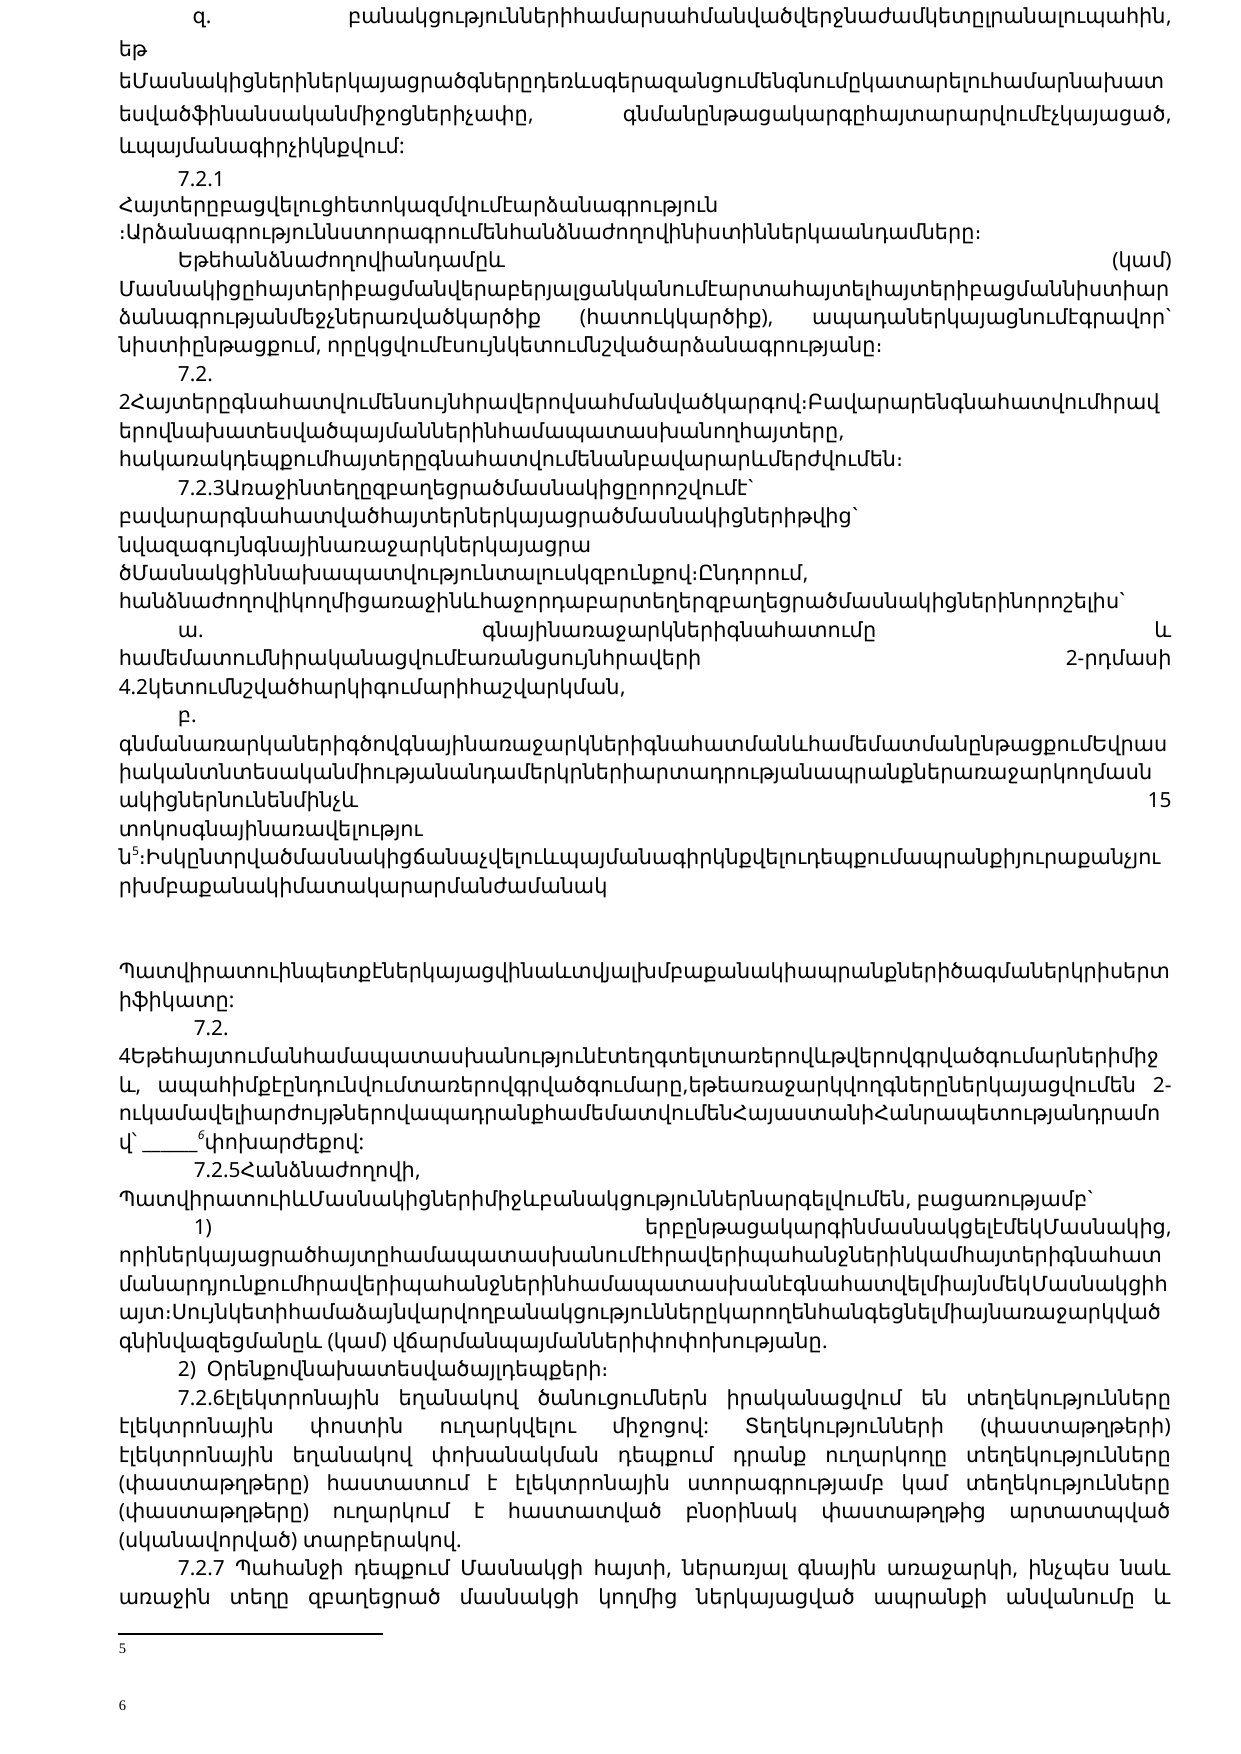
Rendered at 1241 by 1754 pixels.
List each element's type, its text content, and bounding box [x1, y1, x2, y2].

text 7.2.2Հայտերըգնահատվումենսույնհրավերովսահմանվածկարգով։Բավարարենգնահատվումհրավերովնախատեսվածպայմաններինհամապատասխանողհայտերը, հակառակդեպքումհայտերըգնահատվումենանբավարարևմերժվումեն։ [118, 359, 1171, 473]
text Պատվիրատուինպետքէներկայացվինաևտվյալխմբաքանակիապրանքներիծագմաներկրիսերտիֆիկատը: [118, 956, 1171, 1013]
text 7.2.1 Հայտերըբացվելուցհետոկազմվումէարձանագրություն։Արձանագրություննստորագրումենհանձնաժողովինիստիններկաանդամները։ [118, 164, 1171, 245]
text զ. բանակցություններիհամարսահմանվածվերջնաժամկետըլրանալուպահին, եթեՄասնակիցներիներկայացրածգներըդեռևսգերազանցումենգնումըկատարելուհամարնախատեսվածֆինանսականմիջոցներիչափը, գնմանընթացակարգըհայտարարվումէչկայացած, ևպայմանագիրչիկնքվում: [118, 1, 1171, 160]
text 1) երբընթացակարգինմասնակցելէմեկՄասնակից, որիներկայացրածհայտըհամապատասխանումէհրավերիպահանջներինկամհայտերիգնահատմանարդյունքումհրավերիպահանջներինհամապատասխանէգնահատվելմիայնմեկՄասնակցիհայտ։Սույնկետիհամաձայնվարվողբանակցություններըկարողենհանգեցնելմիայնառաջարկվածգնինվազեցմանըև (կամ) վճարմանպայմաններիփոփոխությանը. [118, 1212, 1171, 1354]
text 7.2.6էլեկտրոնային եղանակով ծանուցումներն իրականացվում են տեղեկությունները էլեկտրոնային փոստին ուղարկվելու միջոցով: Տեղեկությունների (փաստաթղթերի) էլեկտրոնային եղանակով փոխանակման դեպքում դրանք ուղարկողը տեղեկությունները (փաստաթղթերը) հաստատում է էլեկտրոնային ստորագրությամբ կամ տեղեկությունները (փաստաթղթերը) ուղարկում է հաստատված բնօրինակ փաստաթղթից արտատպված (սկանավորված) տարբերակով. [118, 1383, 1171, 1553]
text 7.2.3Առաջինտեղըզբաղեցրածմասնակիցըորոշվումէ` բավարարգնահատվածհայտերներկայացրածմասնակիցներիթվից` նվազագույնգնայինառաջարկներկայացրածՄասնակցիննախապատվությունտալուսկզբունքով։Ընդորում, հանձնաժողովիկողմիցառաջինևհաջորդաբարտեղերզբաղեցրածմասնակիցներինորոշելիս` [118, 473, 1171, 615]
text Եթեհանձնաժողովիանդամըև (կամ) Մասնակիցըհայտերիբացմանվերաբերյալցանկանումէարտահայտելհայտերիբացմաննիստիարձանագրությանմեջչներառվածկարծիք (հատուկկարծիք), ապադաներկայացնումէգրավոր` նիստիընթացքում, որըկցվումէսույնկետումնշվածարձանագրությանը։ [118, 245, 1171, 359]
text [118, 1553, 1171, 1610]
text 2) Օրենքովնախատեսվածայլդեպքերի։ [118, 1354, 1171, 1383]
text բ. գնմանառարկաներիգծովգնայինառաջարկներիգնահատմանևհամեմատմանընթացքումԵվրասիականտնտեսականմիությանանդամերկրներիարտադրությանապրանքներառաջարկողմասնակիցներնունենմինչև 15 տոկոսգնայինառավելություն։Իսկընտրվածմասնակիցճանաչվելուևպայմանագիրկնքվելուդեպքումապրանքիյուրաքանչյուրխմբաքանակիմատակարարմանժամանակ [118, 700, 1171, 899]
text 7.2.4Եթեհայտումանհամապատասխանությունէտեղգտելտառերովևթվերովգրվածգումարներիմիջև, ապահիմքէընդունվումտառերովգրվածգումարը,եթեառաջարկվողգներըներկայացվումեն 2-ուկամավելիարժույթներովապադրանքհամեմատվումենՀայաստանիՀանրապետությանդրամով՝ ______փոխարժեքով: [118, 1013, 1171, 1155]
text 7.2.5Հանձնաժողովի, ՊատվիրատուիևՄասնակիցներիմիջևբանակցություններնարգելվումեն, բացառությամբ` [118, 1155, 1171, 1212]
text ա. գնայինառաջարկներիգնահատումը և համեմատումնիրականացվումէառանցսույնհրավերի 2-րդմասի 4.2կետումնշվածհարկիգումարիհաշվարկման, [118, 615, 1171, 700]
